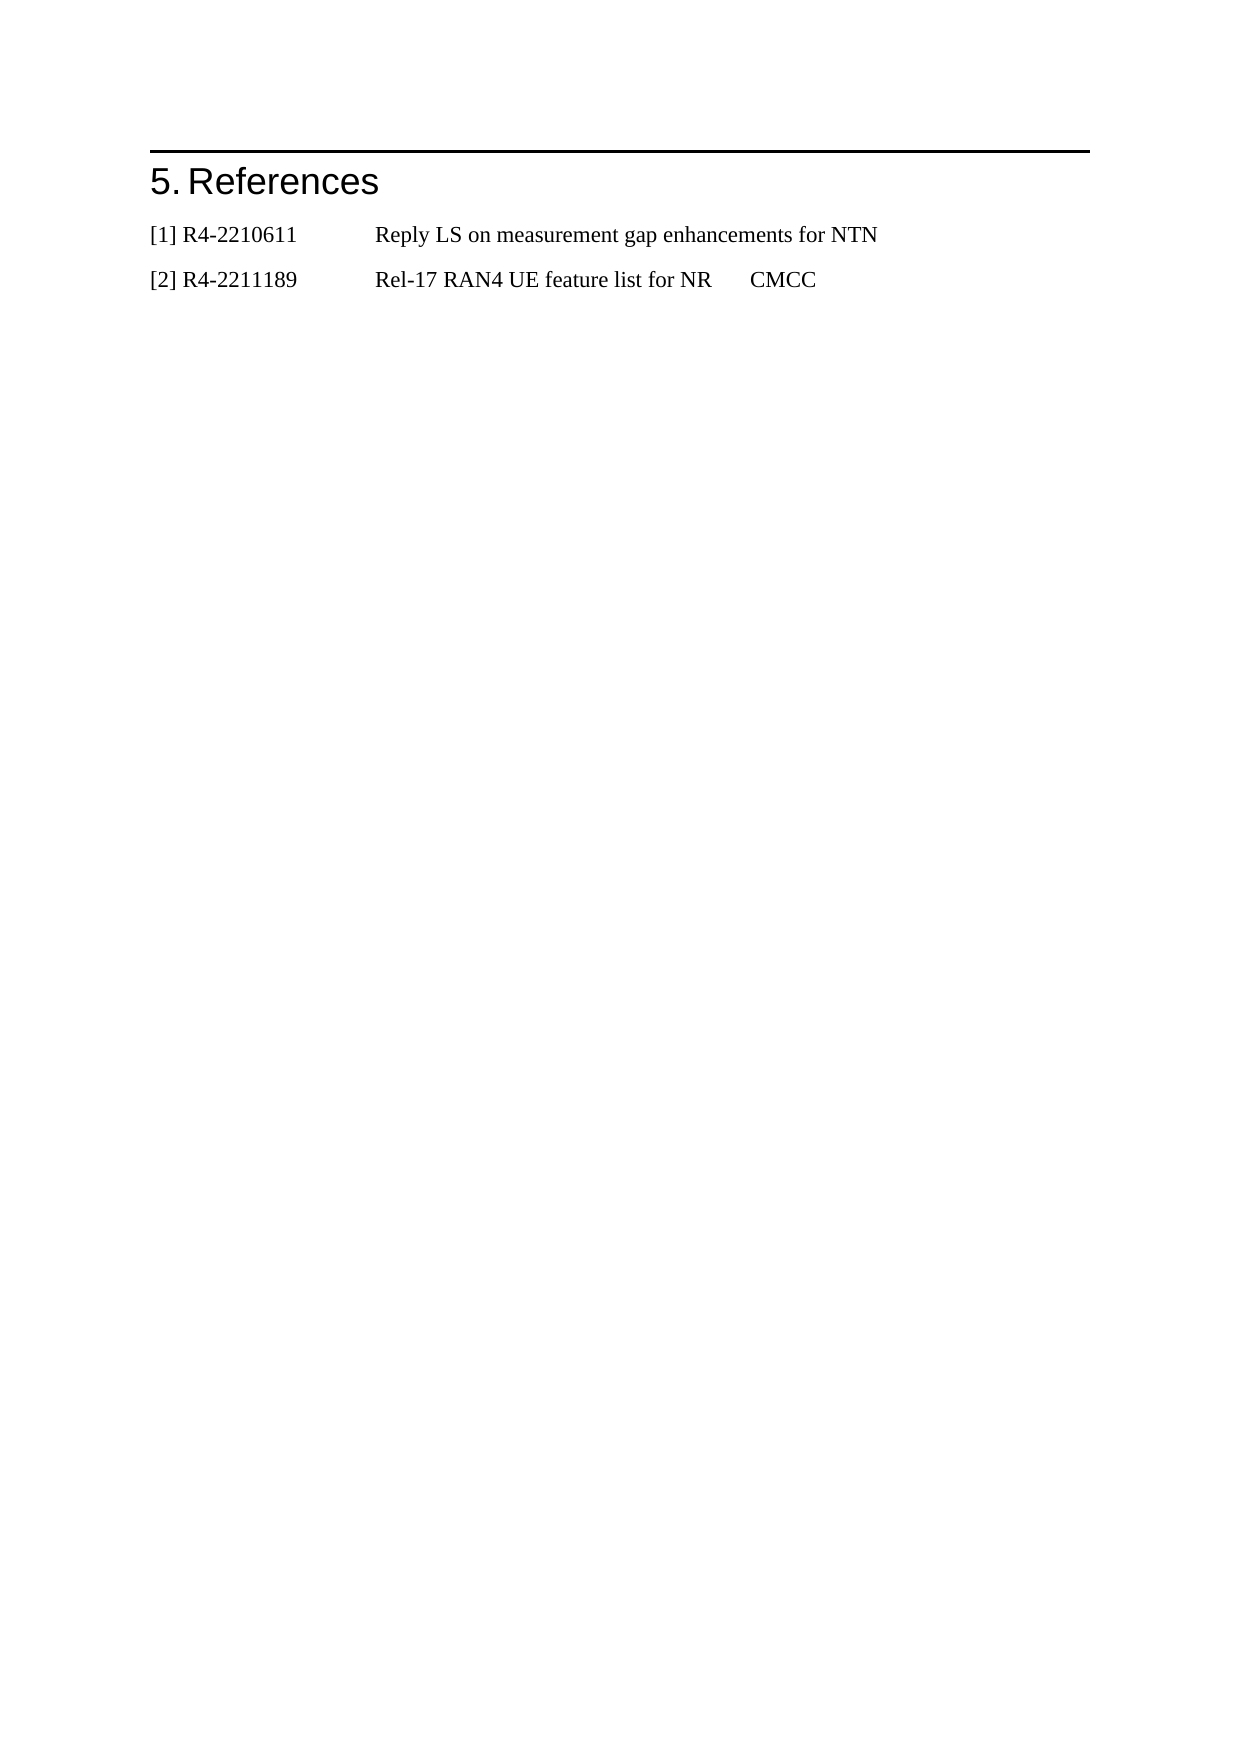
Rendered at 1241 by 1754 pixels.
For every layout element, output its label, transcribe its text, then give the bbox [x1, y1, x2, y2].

text [1] R4-2210611 Reply LS on measurement gap enhancements for NTN [150, 221, 1090, 248]
subtitle References [150, 153, 1090, 202]
text [2] R4-2211189 Rel-17 RAN4 UE feature list for NR CMCC [150, 266, 1090, 293]
